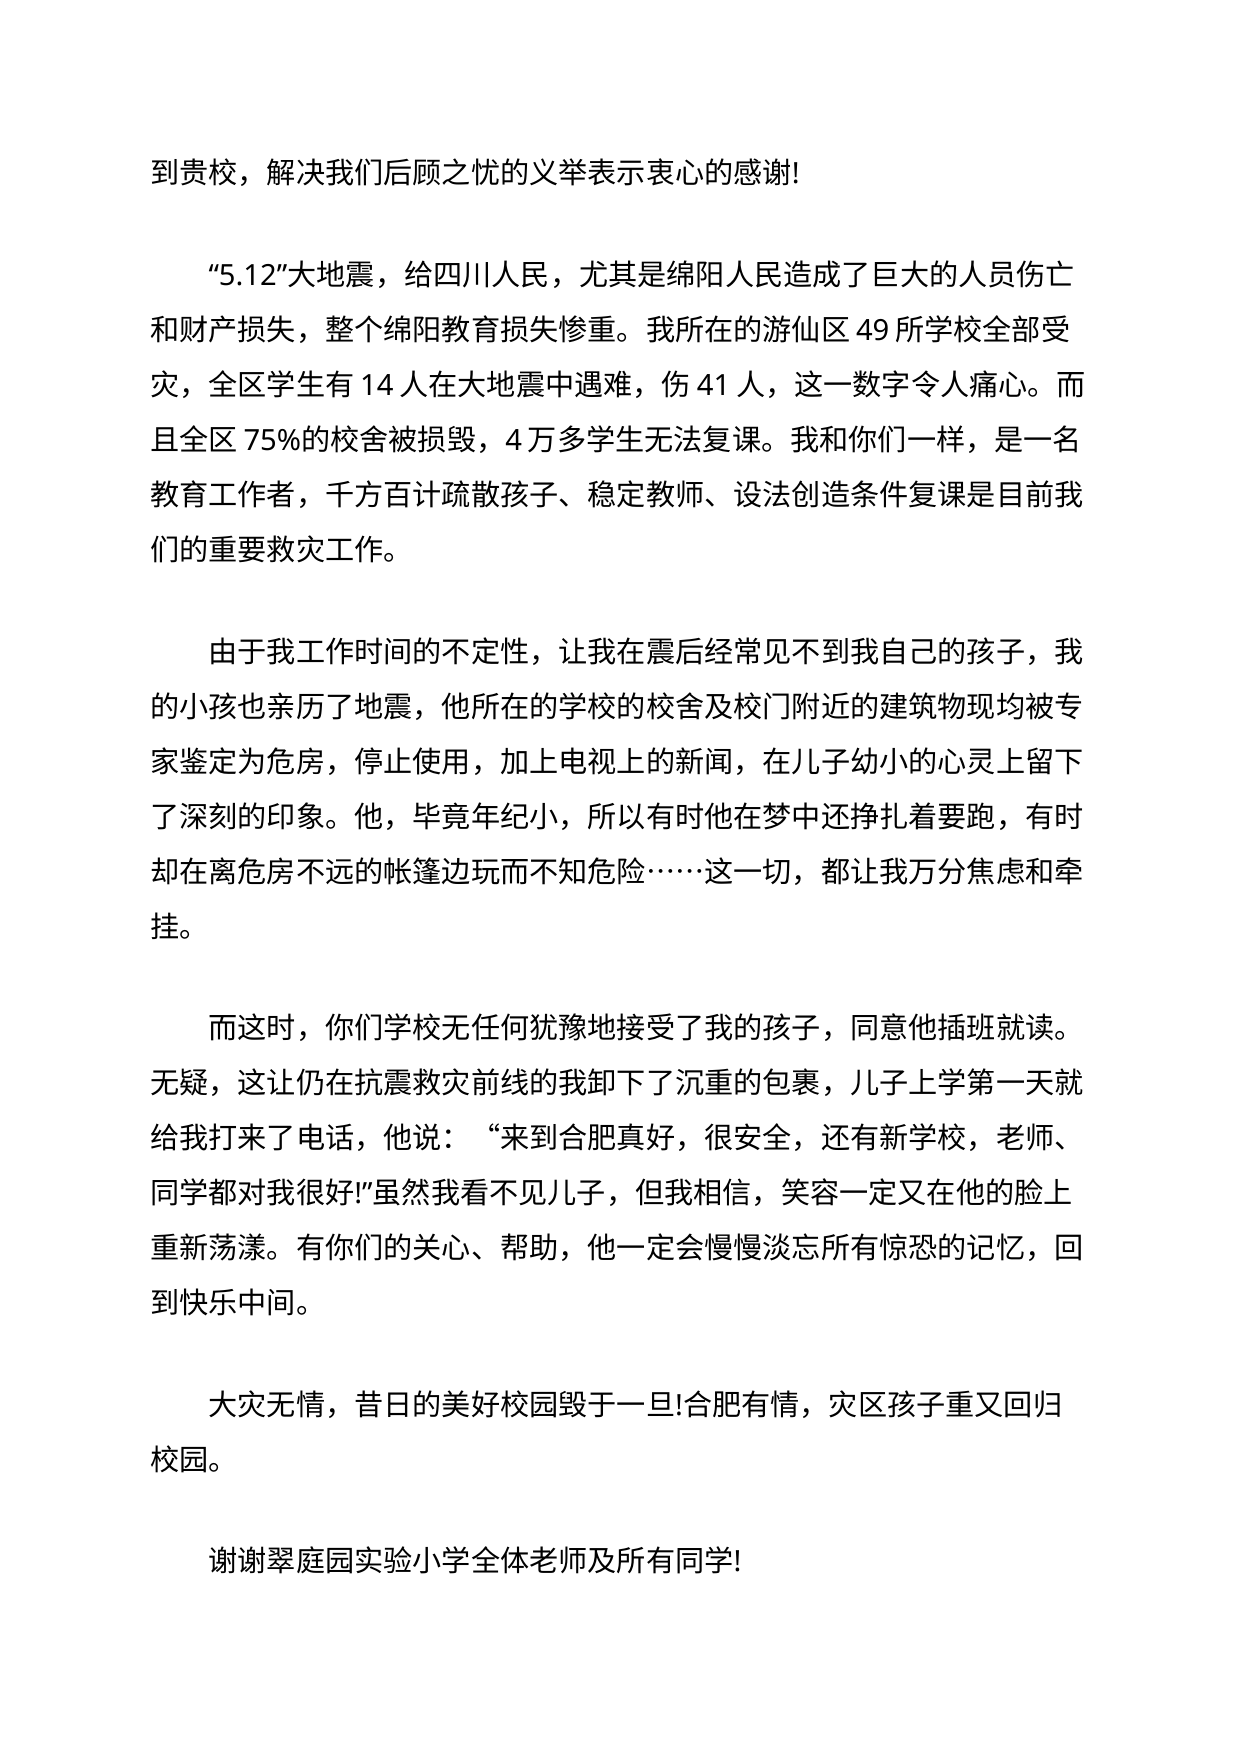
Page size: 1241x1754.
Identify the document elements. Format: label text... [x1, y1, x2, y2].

text 谢谢翠庭园实验小学全体老师及所有同学! [150, 1538, 1090, 1580]
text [150, 150, 1090, 192]
text 而这时，你们学校无任何犹豫地接受了我的孩子，同意他插班就读。无疑，这让仍在抗震救灾前线的我卸下了沉重的包裹，儿子上学第一天就给我打来了电话，他说：“来到合肥真好，很安全，还有新学校，老师、同学都对我很好!”虽然我看不见儿子，但我相信，笑容一定又在他的脸上重新荡漾。有你们的关心、帮助，他一定会慢慢淡忘所有惊恐的记忆，回到快乐中间。 [150, 1005, 1090, 1322]
text “5.12”大地震，给四川人民，尤其是绵阳人民造成了巨大的人员伤亡和财产损失，整个绵阳教育损失惨重。我所在的游仙区49所学校全部受灾，全区学生有14人在大地震中遇难，伤41人，这一数字令人痛心。而且全区75%的校舍被损毁，4万多学生无法复课。我和你们一样，是一名教育工作者，千方百计疏散孩子、稳定教师、设法创造条件复课是目前我们的重要救灾工作。 [150, 252, 1090, 569]
text 由于我工作时间的不定性，让我在震后经常见不到我自己的孩子，我的小孩也亲历了地震，他所在的学校的校舍及校门附近的建筑物现均被专家鉴定为危房，停止使用，加上电视上的新闻，在儿子幼小的心灵上留下了深刻的印象。他，毕竟年纪小，所以有时他在梦中还挣扎着要跑，有时却在离危房不远的帐篷边玩而不知危险……这一切，都让我万分焦虑和牵挂。 [150, 629, 1090, 945]
text 大灾无情，昔日的美好校园毁于一旦!合肥有情，灾区孩子重又回归校园。 [150, 1381, 1090, 1478]
